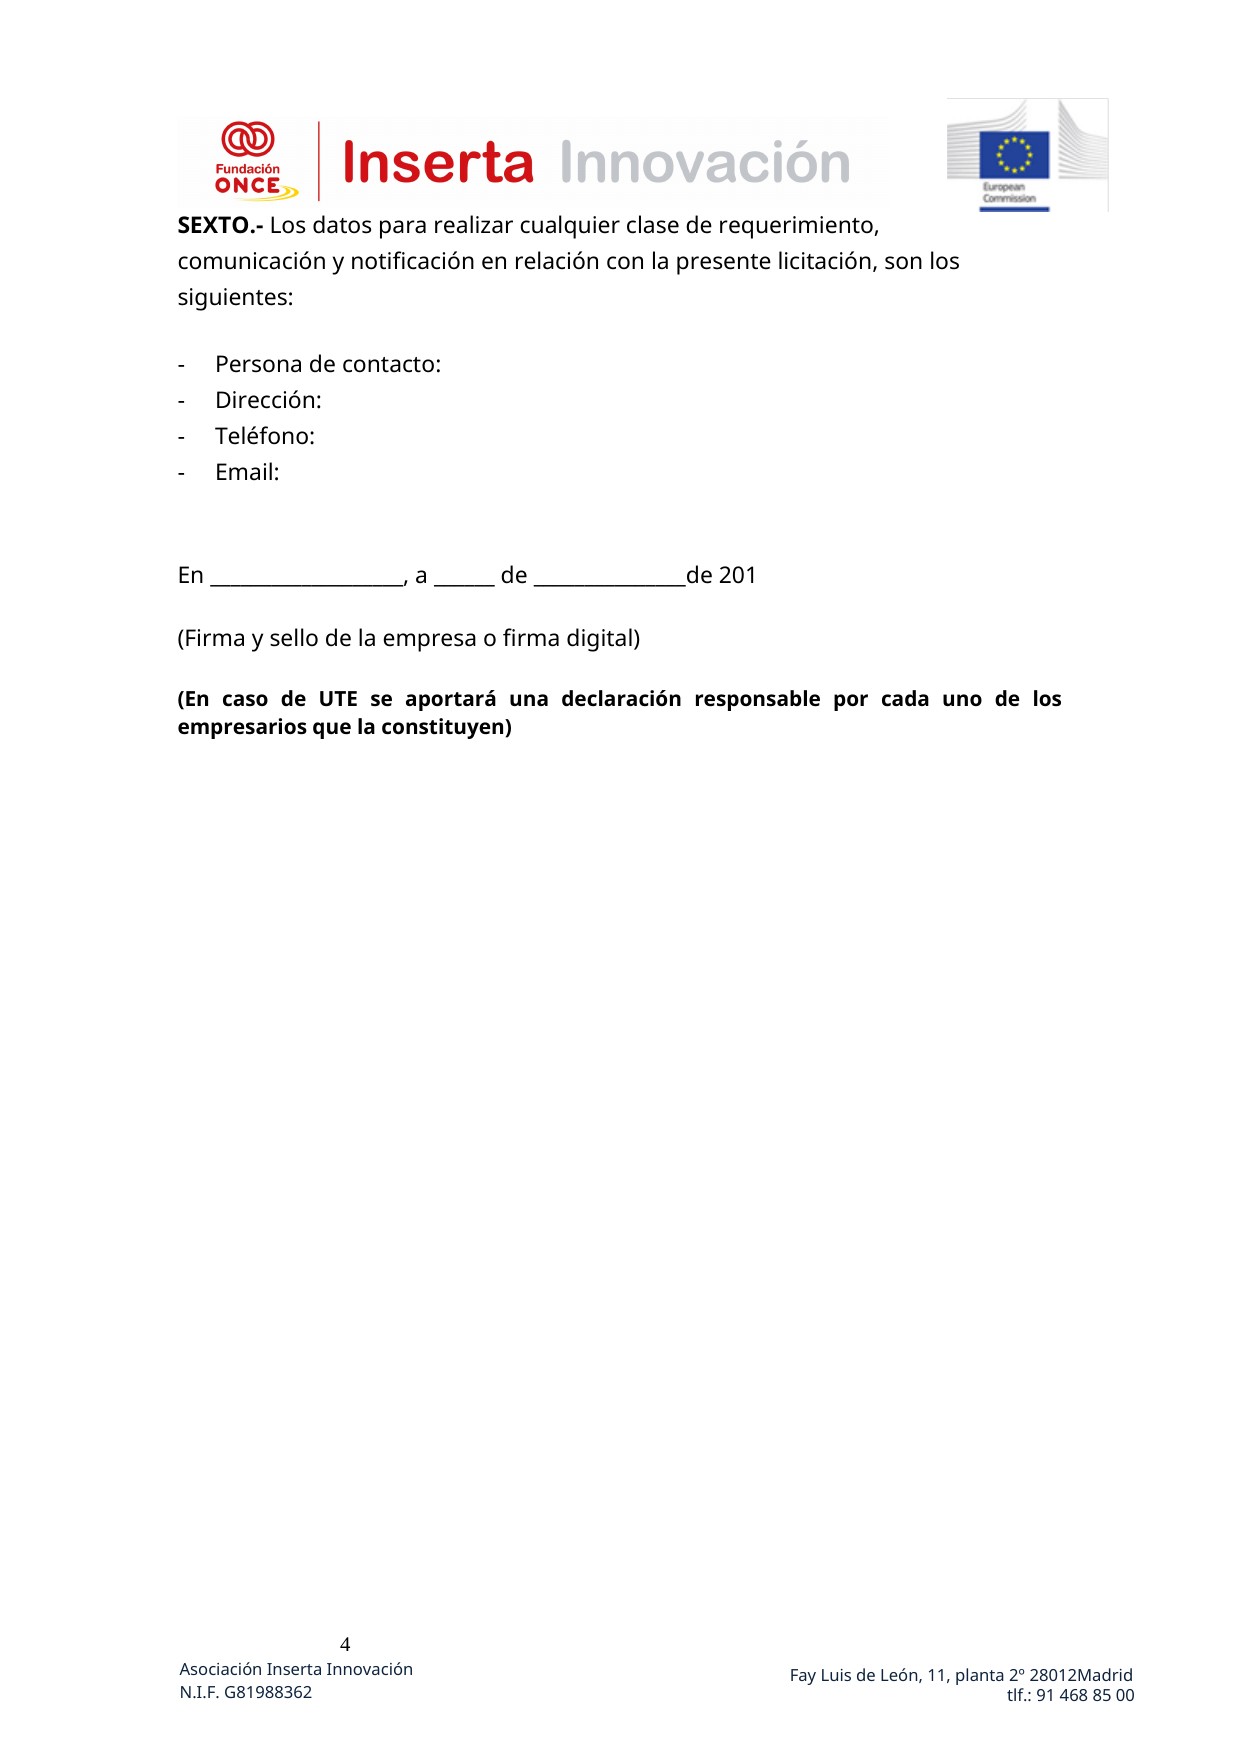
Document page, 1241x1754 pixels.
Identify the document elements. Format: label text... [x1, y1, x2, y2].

text (En caso de UTE se aportará una declaración responsable por cada uno de los empresarios que la constituyen) [177, 684, 1063, 741]
text SEXTO.- Los datos para realizar cualquier clase de requerimiento, comunicación y notificación en relación con la presente licitación, son los siguientes: [177, 209, 1063, 312]
picture [947, 97, 1110, 212]
picture [177, 117, 889, 208]
list Dirección: [177, 384, 1063, 415]
text (Firma y sello de la empresa o firma digital) [177, 621, 1063, 653]
list Email: [177, 456, 1063, 487]
list Persona de contacto: [177, 348, 1063, 379]
list Teléfono: [177, 420, 1063, 451]
text En ___________________, a ______ de _______________de 201 [177, 559, 1063, 590]
